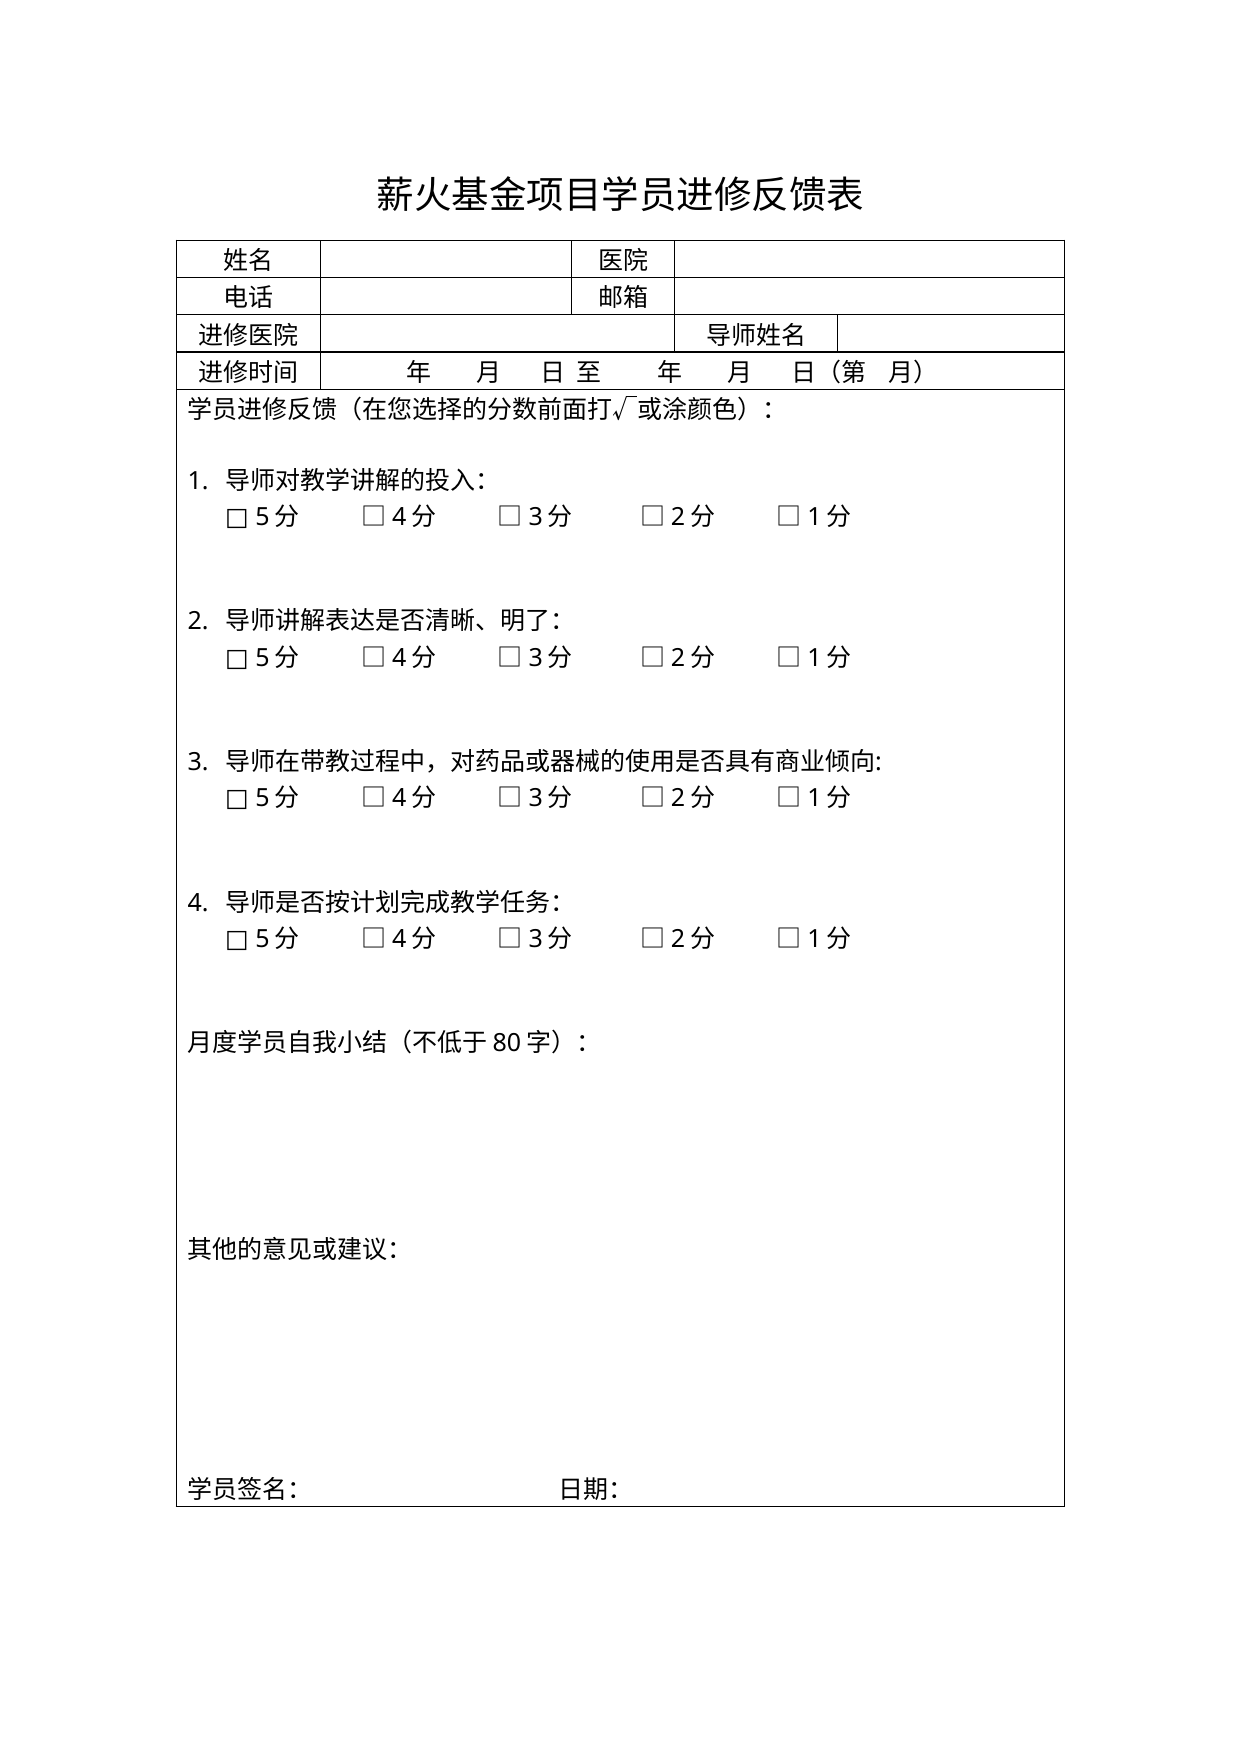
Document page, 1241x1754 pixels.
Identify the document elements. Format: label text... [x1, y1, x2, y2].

table_cell 进修时间 [177, 353, 320, 389]
table_cell 电话 [177, 278, 320, 314]
table_cell 邮箱 [572, 278, 674, 314]
table_cell 学员进修反馈（在您选择的分数前面打√或涂颜色）： 导师对教学讲解的投入： □ 5分 □ 4分 □ 3分 □ 2分 □ 1分 导师讲解表达是否清晰、明了： □ 5分 □ 4分 □ 3分 □ 2分 □ 1分 导师在带教过程中，对药品或器械的使用是否具有商业倾向: □ 5分 □ 4分 □ 3分 □ 2分 □ 1分 导师是否按计划完成教学任务： □ 5分 □ 4分 □ 3分 □ 2分 □ 1分 月度学员自我小结（不低于80字）： 其他的意见或建议： 学员签名： 日期： [177, 390, 1064, 1506]
table_header [321, 241, 571, 277]
table_cell 进修医院 [177, 315, 320, 351]
table_header 医院 [572, 241, 674, 277]
table_cell [838, 315, 1064, 351]
table_cell [321, 315, 674, 351]
table_header [675, 241, 1064, 277]
table_header 姓名 [177, 241, 320, 277]
table_cell [675, 278, 1064, 314]
text 薪火基金项目学员进修反馈表 [187, 164, 1053, 219]
table_cell 年 月 日 至 年 月 日（第 月） [321, 353, 1064, 389]
table_cell 导师姓名 [675, 315, 837, 351]
table_cell [321, 278, 571, 314]
